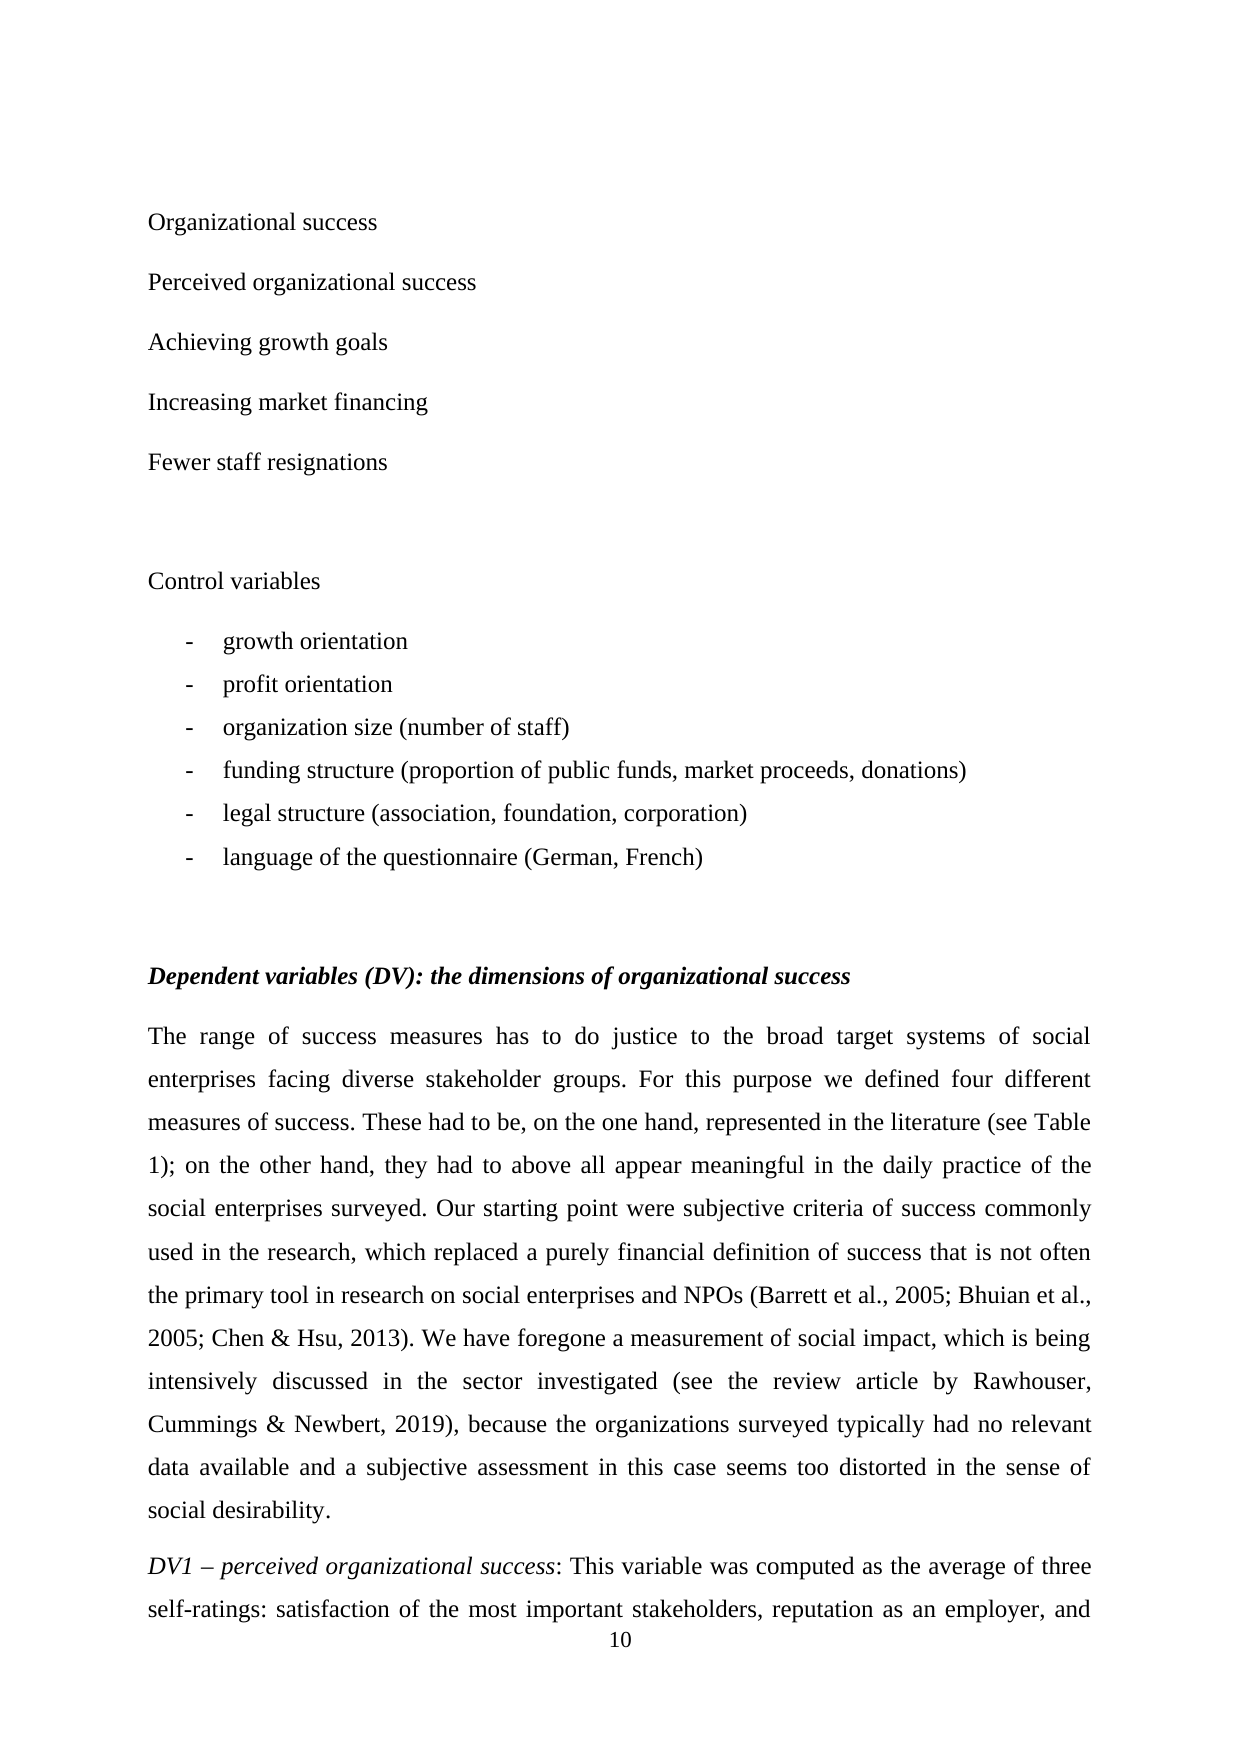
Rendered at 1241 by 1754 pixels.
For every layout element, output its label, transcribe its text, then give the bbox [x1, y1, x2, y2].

text Perceived organizational success [148, 267, 1092, 296]
text Control variables [148, 566, 1092, 595]
list growth orientation [185, 626, 1092, 655]
list organization size (number of staff) [185, 712, 1092, 741]
text Organizational success [148, 207, 1092, 236]
text Fewer staff resignations [148, 447, 1092, 475]
text The range of success measures has to do justice to the broad target systems of social enterprises facing diverse stakeholder groups. For this purpose we defined four different measures of success. These had to be, on the one hand, represented in the literature (see Table 1); on the other hand, they had to above all appear meaningful in the daily practice of the social enterprises surveyed. Our starting point were subjective criteria of success commonly used in the research, which replaced a purely financial definition of success that is not often the primary tool in research on social enterprises and NPOs (Barrett et al., 2005; Bhuian et al., 2005; Chen & Hsu, 2013). We have foregone a measurement of social impact, which is being intensively discussed in the sector investigated (see the review article by Rawhouser, Cummings & Newbert, 2019), because the organizations surveyed typically had no relevant data available and a subjective assessment in this case seems too distorted in the sense of social desirability. [148, 1021, 1092, 1524]
list funding structure (proportion of public funds, market proceeds, donations) [185, 755, 1092, 784]
list language of the questionnaire (German, French) [185, 842, 1092, 870]
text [148, 1551, 1092, 1623]
text Dependent variables (DV): the dimensions of organizational success [148, 961, 1092, 990]
list legal structure (association, foundation, corporation) [185, 798, 1092, 827]
text Increasing market financing [148, 387, 1092, 416]
list profit orientation [185, 669, 1092, 698]
text Achieving growth goals [148, 327, 1092, 356]
